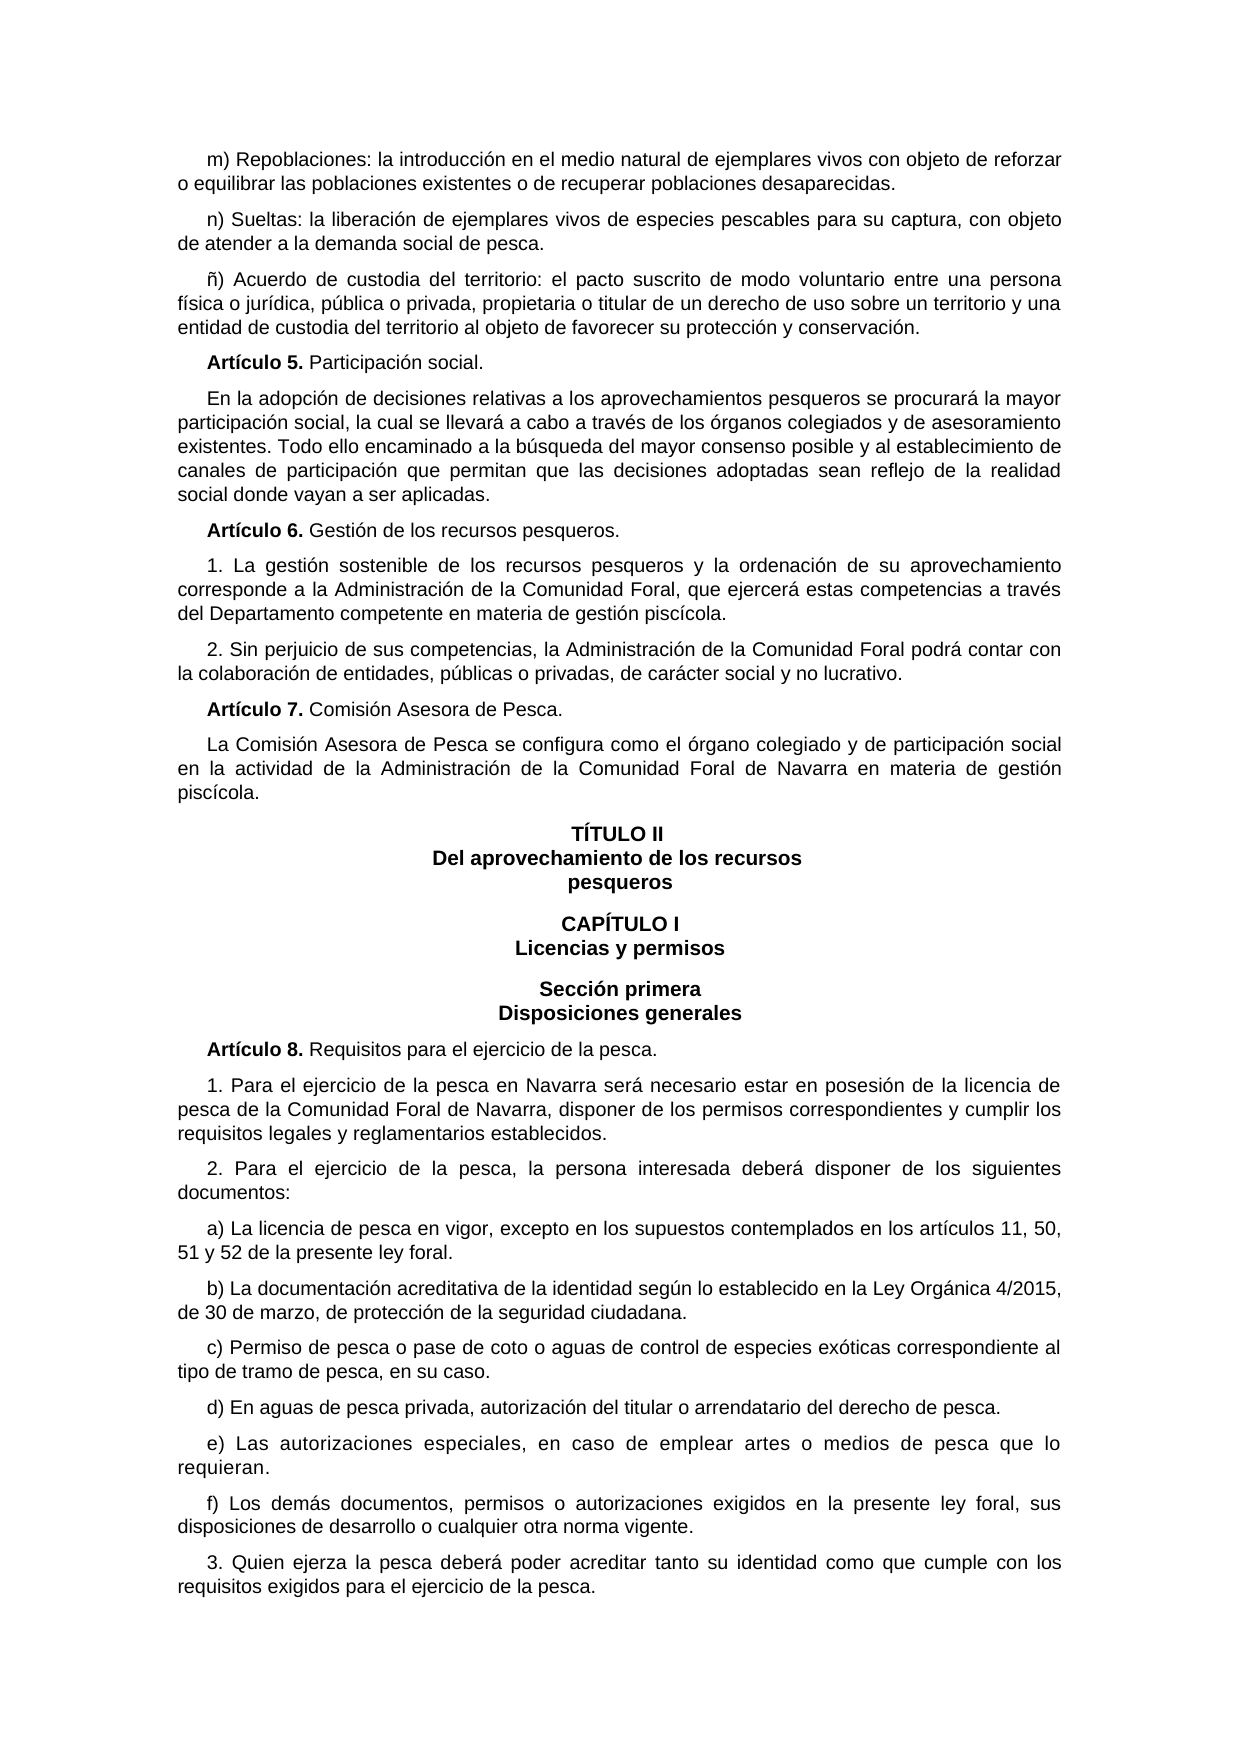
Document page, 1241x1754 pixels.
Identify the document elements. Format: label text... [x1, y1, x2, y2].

text n) Sueltas: la liberación de ejemplares vivos de especies pescables para su captura, con objeto de atender a la demanda social de pesca. [177, 207, 1063, 255]
text a) La licencia de pesca en vigor, excepto en los supuestos contemplados en los artículos 11, 50, 51 y 52 de la presente ley foral. [177, 1216, 1063, 1264]
text Artículo 7. Comisión Asesora de Pesca. [177, 697, 1063, 721]
text 2. Sin perjuicio de sus competencias, la Administración de la Comunidad Foral podrá contar con la colaboración de entidades, públicas o privadas, de carácter social y no lucrativo. [177, 637, 1063, 685]
text 3. Quien ejerza la pesca deberá poder acreditar tanto su identidad como que cumple con los requisitos exigidos para el ejercicio de la pesca. [177, 1550, 1063, 1598]
text Artículo 6. Gestión de los recursos pesqueros. [177, 518, 1063, 542]
text 1. La gestión sostenible de los recursos pesqueros y la ordenación de su aprovechamiento corresponde a la Administración de la Comunidad Foral, que ejercerá estas competencias a través del Departamento competente en materia de gestión piscícola. [177, 554, 1063, 626]
text 1. Para el ejercicio de la pesca en Navarra será necesario estar en posesión de la licencia de pesca de la Comunidad Foral de Navarra, disponer de los permisos correspondientes y cumplir los requisitos legales y reglamentarios establecidos. [177, 1073, 1063, 1145]
text f) Los demás documentos, permisos o autorizaciones exigidos en la presente ley foral, sus disposiciones de desarrollo o cualquier otra norma vigente. [177, 1491, 1063, 1539]
text e) Las autorizaciones especiales, en caso de emplear artes o medios de pesca que lo requieran. [177, 1431, 1063, 1479]
text b) La documentación acreditativa de la identidad según lo establecido en la Ley Orgánica 4/2015, de 30 de marzo, de protección de la seguridad ciudadana. [177, 1276, 1063, 1324]
text m) Repoblaciones: la introducción en el medio natural de ejemplares vivos con objeto de reforzar o equilibrar las poblaciones existentes o de recuperar poblaciones desaparecidas. [177, 148, 1063, 196]
text TÍTULO II Del aprovechamiento de los recursos pesqueros [177, 822, 1063, 894]
text Artículo 5. Participación social. [177, 351, 1063, 374]
text Sección primera Disposiciones generales [177, 977, 1063, 1025]
text Artículo 8. Requisitos para el ejercicio de la pesca. [177, 1037, 1063, 1061]
text c) Permiso de pesca o pase de coto o aguas de control de especies exóticas correspondiente al tipo de tramo de pesca, en su caso. [177, 1336, 1063, 1383]
text CAPÍTULO I Licencias y permisos [177, 912, 1063, 960]
text ñ) Acuerdo de custodia del territorio: el pacto suscrito de modo voluntario entre una persona física o jurídica, pública o privada, propietaria o titular de un derecho de uso sobre un territorio y una entidad de custodia del territorio al objeto de favorecer su protección y conservación. [177, 267, 1063, 339]
text La Comisión Asesora de Pesca se configura como el órgano colegiado y de participación social en la actividad de la Administración de la Comunidad Foral de Navarra en materia de gestión piscícola. [177, 733, 1063, 804]
text d) En aguas de pesca privada, autorización del titular o arrendatario del derecho de pesca. [177, 1395, 1063, 1419]
text En la adopción de decisiones relativas a los aprovechamientos pesqueros se procurará la mayor participación social, la cual se llevará a cabo a través de los órganos colegiados y de asesoramiento existentes. Todo ello encaminado a la búsqueda del mayor consenso posible y al establecimiento de canales de participación que permitan que las decisiones adoptadas sean reflejo de la realidad social donde vayan a ser aplicadas. [177, 386, 1063, 506]
text 2. Para el ejercicio de la pesca, la persona interesada deberá disponer de los siguientes documentos: [177, 1157, 1063, 1204]
